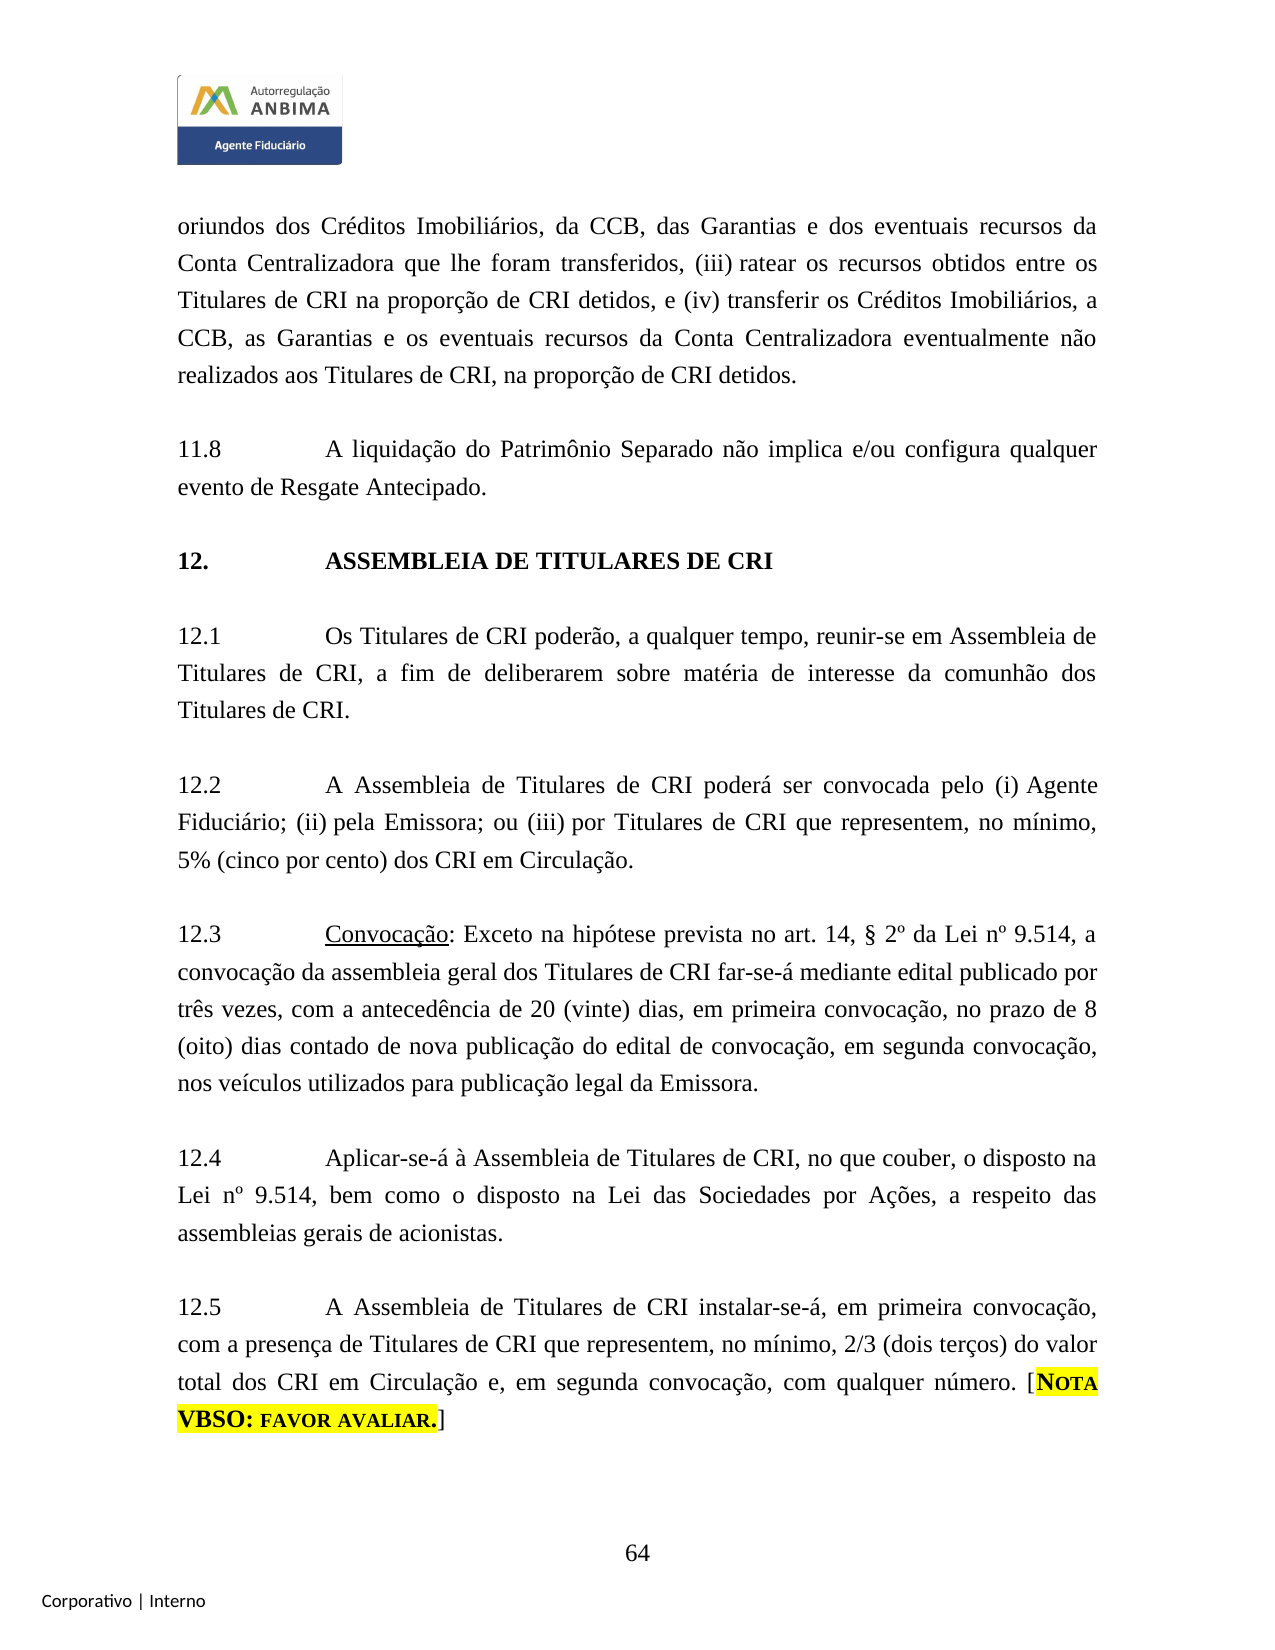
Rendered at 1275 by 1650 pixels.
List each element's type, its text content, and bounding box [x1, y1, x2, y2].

text 12.3 Convocação: Exceto na hipótese prevista no art. 14, § 2º da Lei nº 9.514, a convocação da assembleia geral dos Titulares de CRI far-se-á mediante edital publicado por três vezes, com a antecedência de 20 (vinte) dias, em primeira convocação, no prazo de 8 (oito) dias contado de nova publicação do edital de convocação, em segunda convocação, nos veículos utilizados para publicação legal da Emissora. [177, 919, 1098, 1097]
text 12.2 A Assembleia de Titulares de CRI poderá ser convocada pelo (i) Agente Fiduciário; (ii) pela Emissora; ou (iii) por Titulares de CRI que representem, no mínimo, 5% (cinco por cento) dos CRI em Circulação. [177, 770, 1098, 873]
text 12.5 A Assembleia de Titulares de CRI instalar-se-á, em primeira convocação, com a presença de Titulares de CRI que representem, no mínimo, 2/3 (dois terços) do valor total dos CRI em Circulação e, em segunda convocação, com qualquer número. [Nota VBSO: favor avaliar.] [177, 1292, 1098, 1433]
picture [177, 75, 343, 165]
text 12.1 Os Titulares de CRI poderão, a qualquer tempo, reunir-se em Assembleia de Titulares de CRI, a fim de deliberarem sobre matéria de interesse da comunhão dos Titulares de CRI. [177, 621, 1098, 724]
subtitle 12. ASSEMBLEIA DE TITULARES DE CRI [177, 546, 1098, 575]
text 12.4 Aplicar-se-á à Assembleia de Titulares de CRI, no que couber, o disposto na Lei nº 9.514, bem como o disposto na Lei das Sociedades por Ações, a respeito das assembleias gerais de acionistas. [177, 1143, 1098, 1246]
text 11.8 A liquidação do Patrimônio Separado não implica e/ou configura qualquer evento de Resgate Antecipado. [177, 434, 1098, 501]
